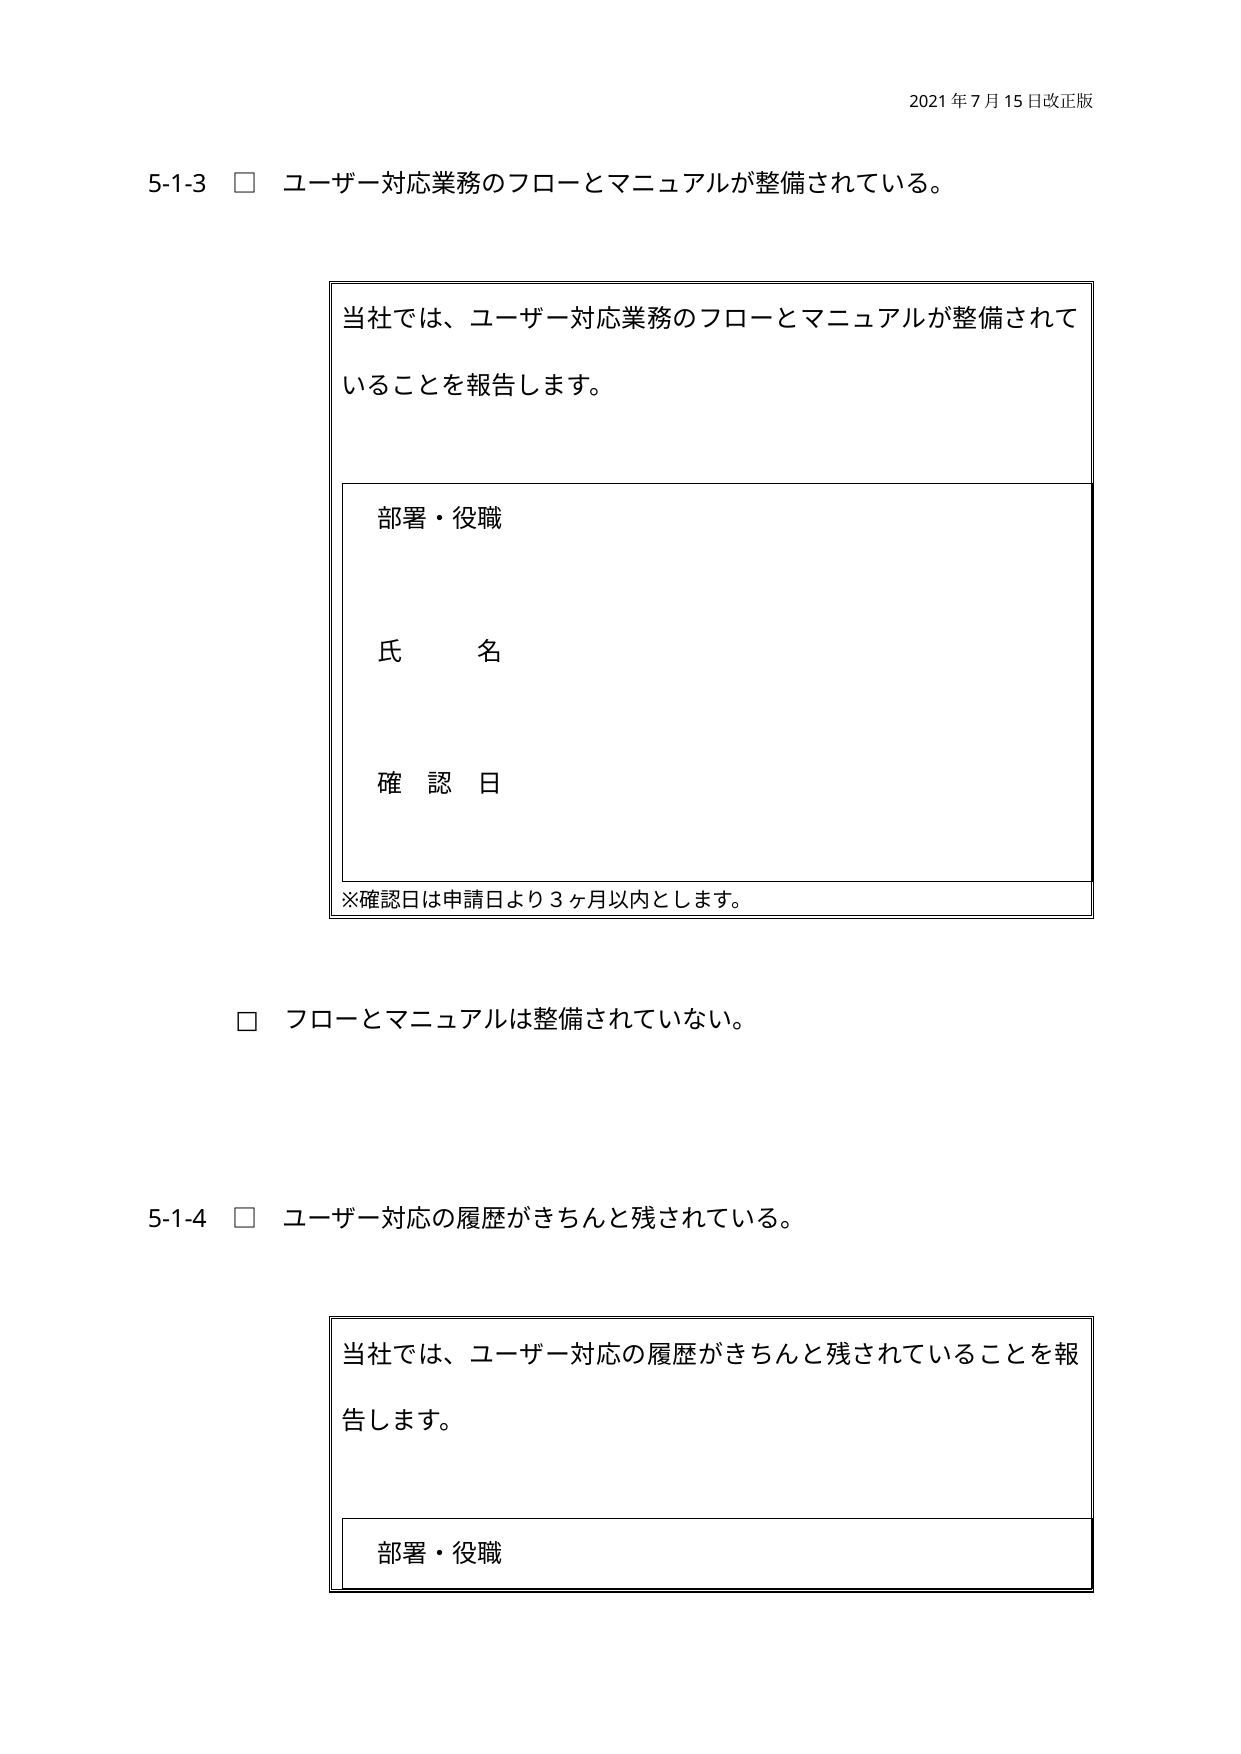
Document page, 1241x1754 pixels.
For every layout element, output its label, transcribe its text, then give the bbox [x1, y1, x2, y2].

text 5-1-4 □ ユーザー対応の履歴がきちんと残されている。 [148, 1183, 1092, 1250]
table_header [332, 1319, 1091, 1589]
table_header 当社では、ユーザー対応業務のフローとマニュアルが整備されていることを報告します。 ※確認日は申請日より３ヶ月以内とします。 [332, 284, 1091, 915]
text 5-1-3 □ ユーザー対応業務のフローとマニュアルが整備されている。 [148, 148, 1092, 214]
text □ フローとマニュアルは整備されていない。 [148, 985, 1092, 1051]
